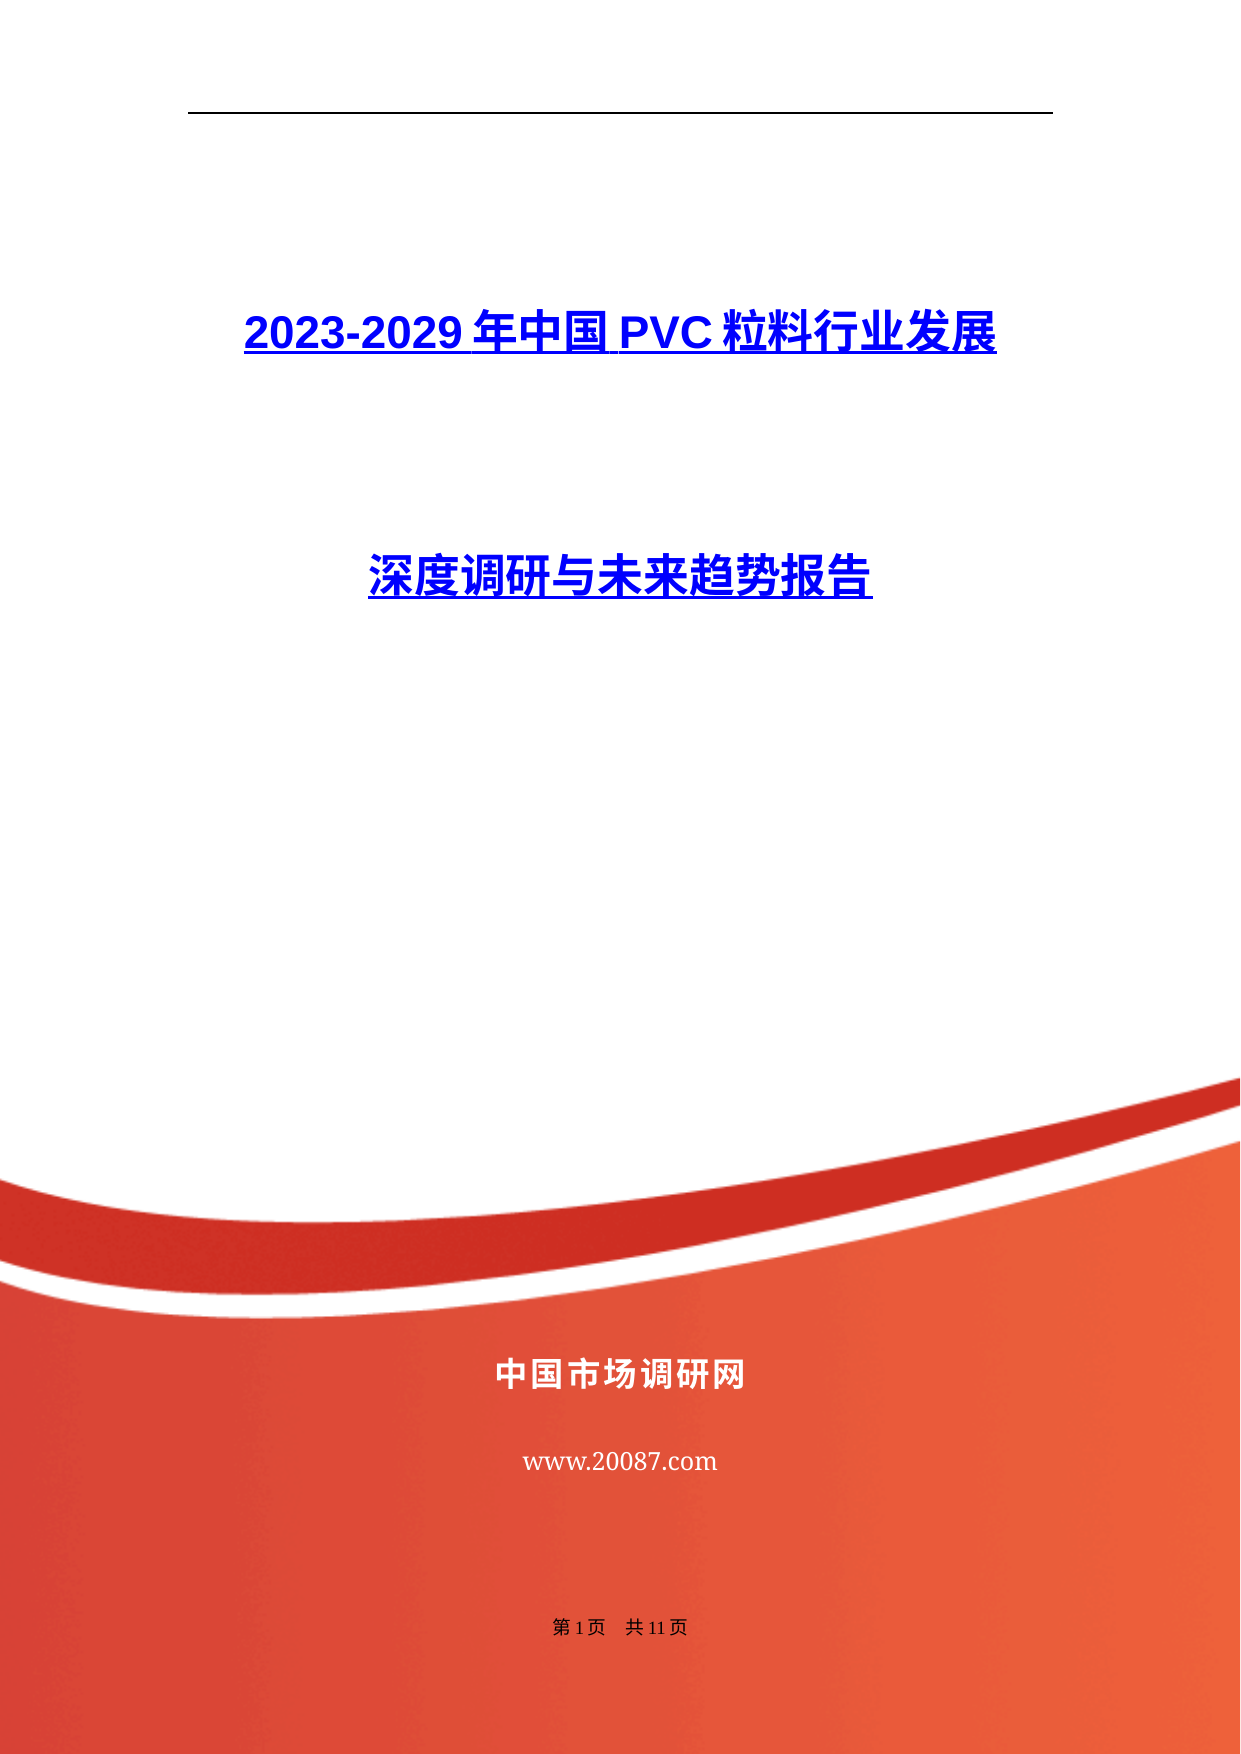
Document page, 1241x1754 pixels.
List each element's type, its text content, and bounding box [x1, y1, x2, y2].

text www.20087.com [187, 1428, 1053, 1493]
subtitle 中国市场调研网 [187, 1339, 1053, 1404]
picture [0, 1006, 1241, 1754]
table_header 2023-2029年中国PVC粒料行业发展深度调研与未来趋势报告 [188, 207, 1053, 773]
